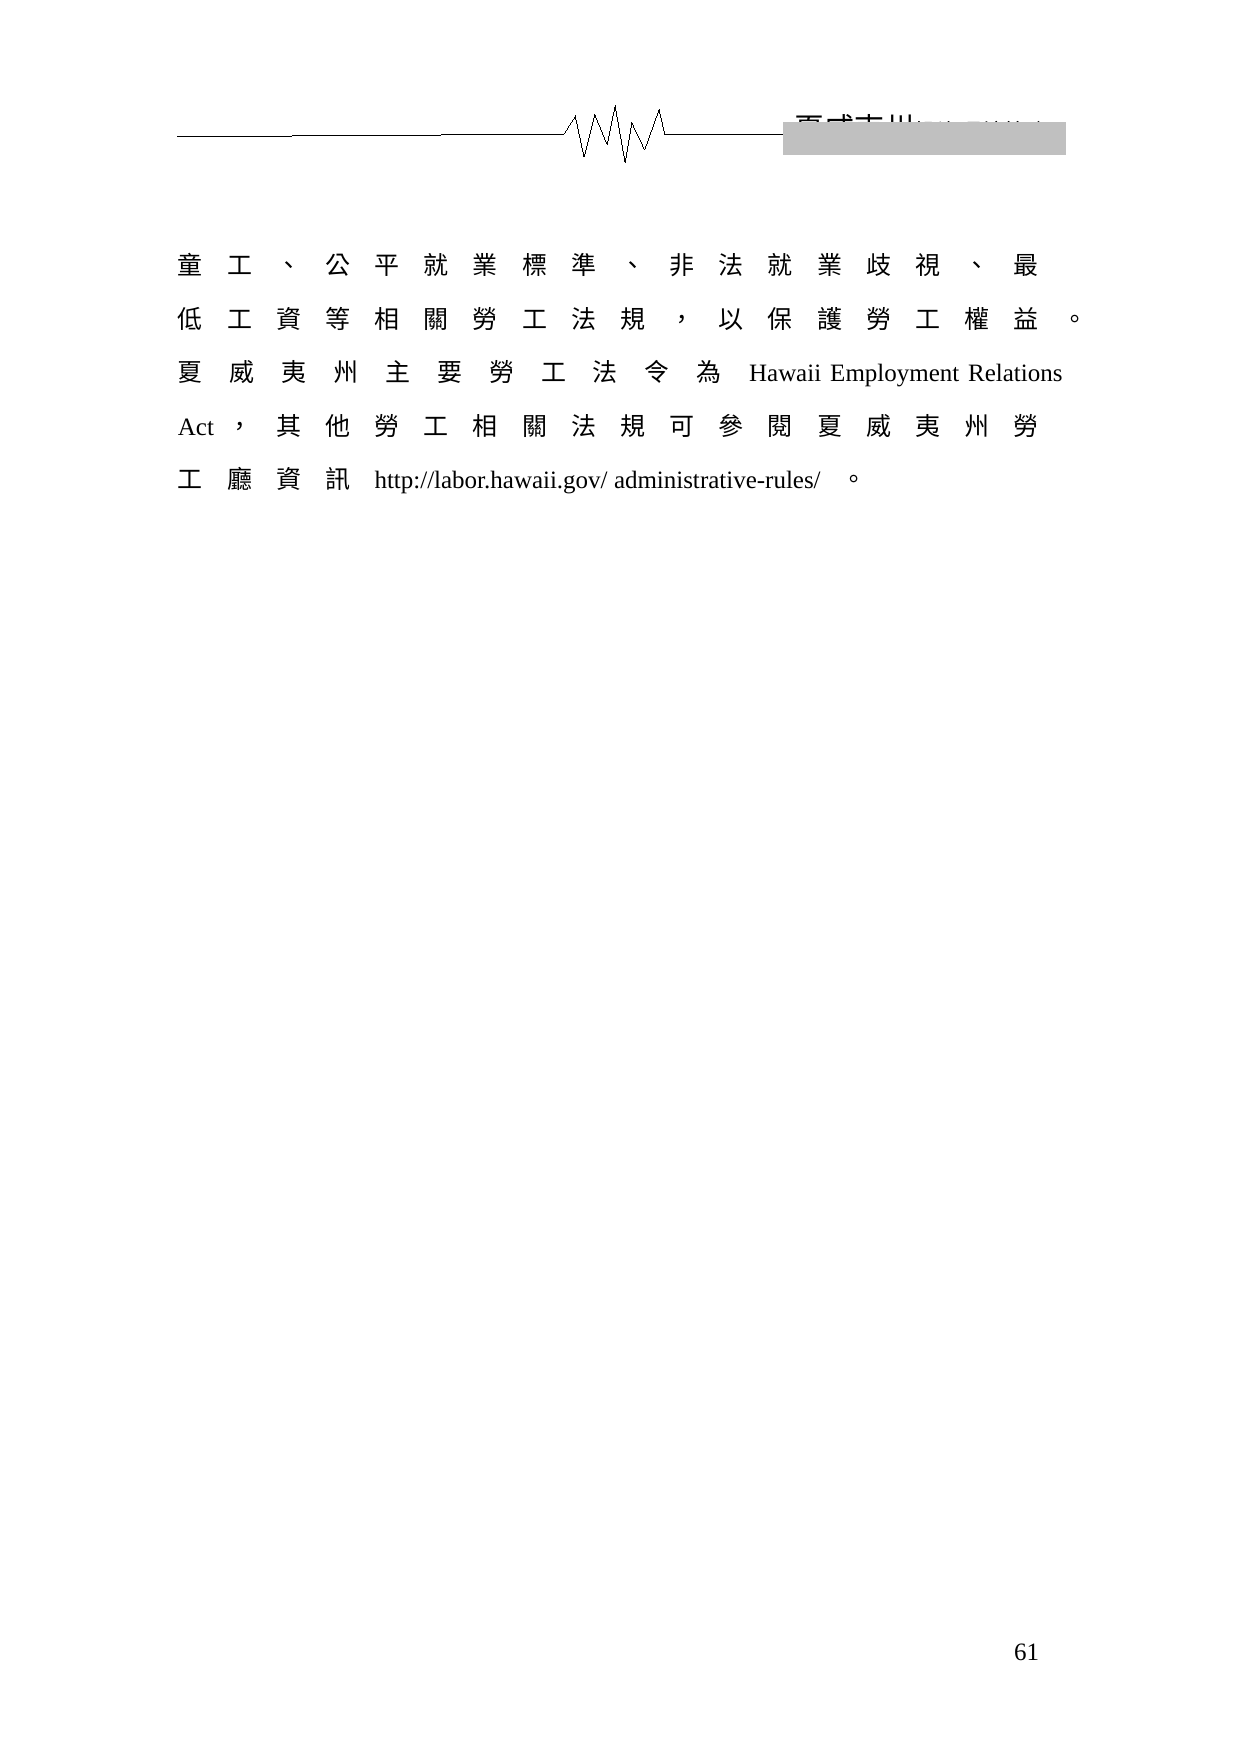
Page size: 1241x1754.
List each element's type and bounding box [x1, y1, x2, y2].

text [178, 237, 1063, 505]
